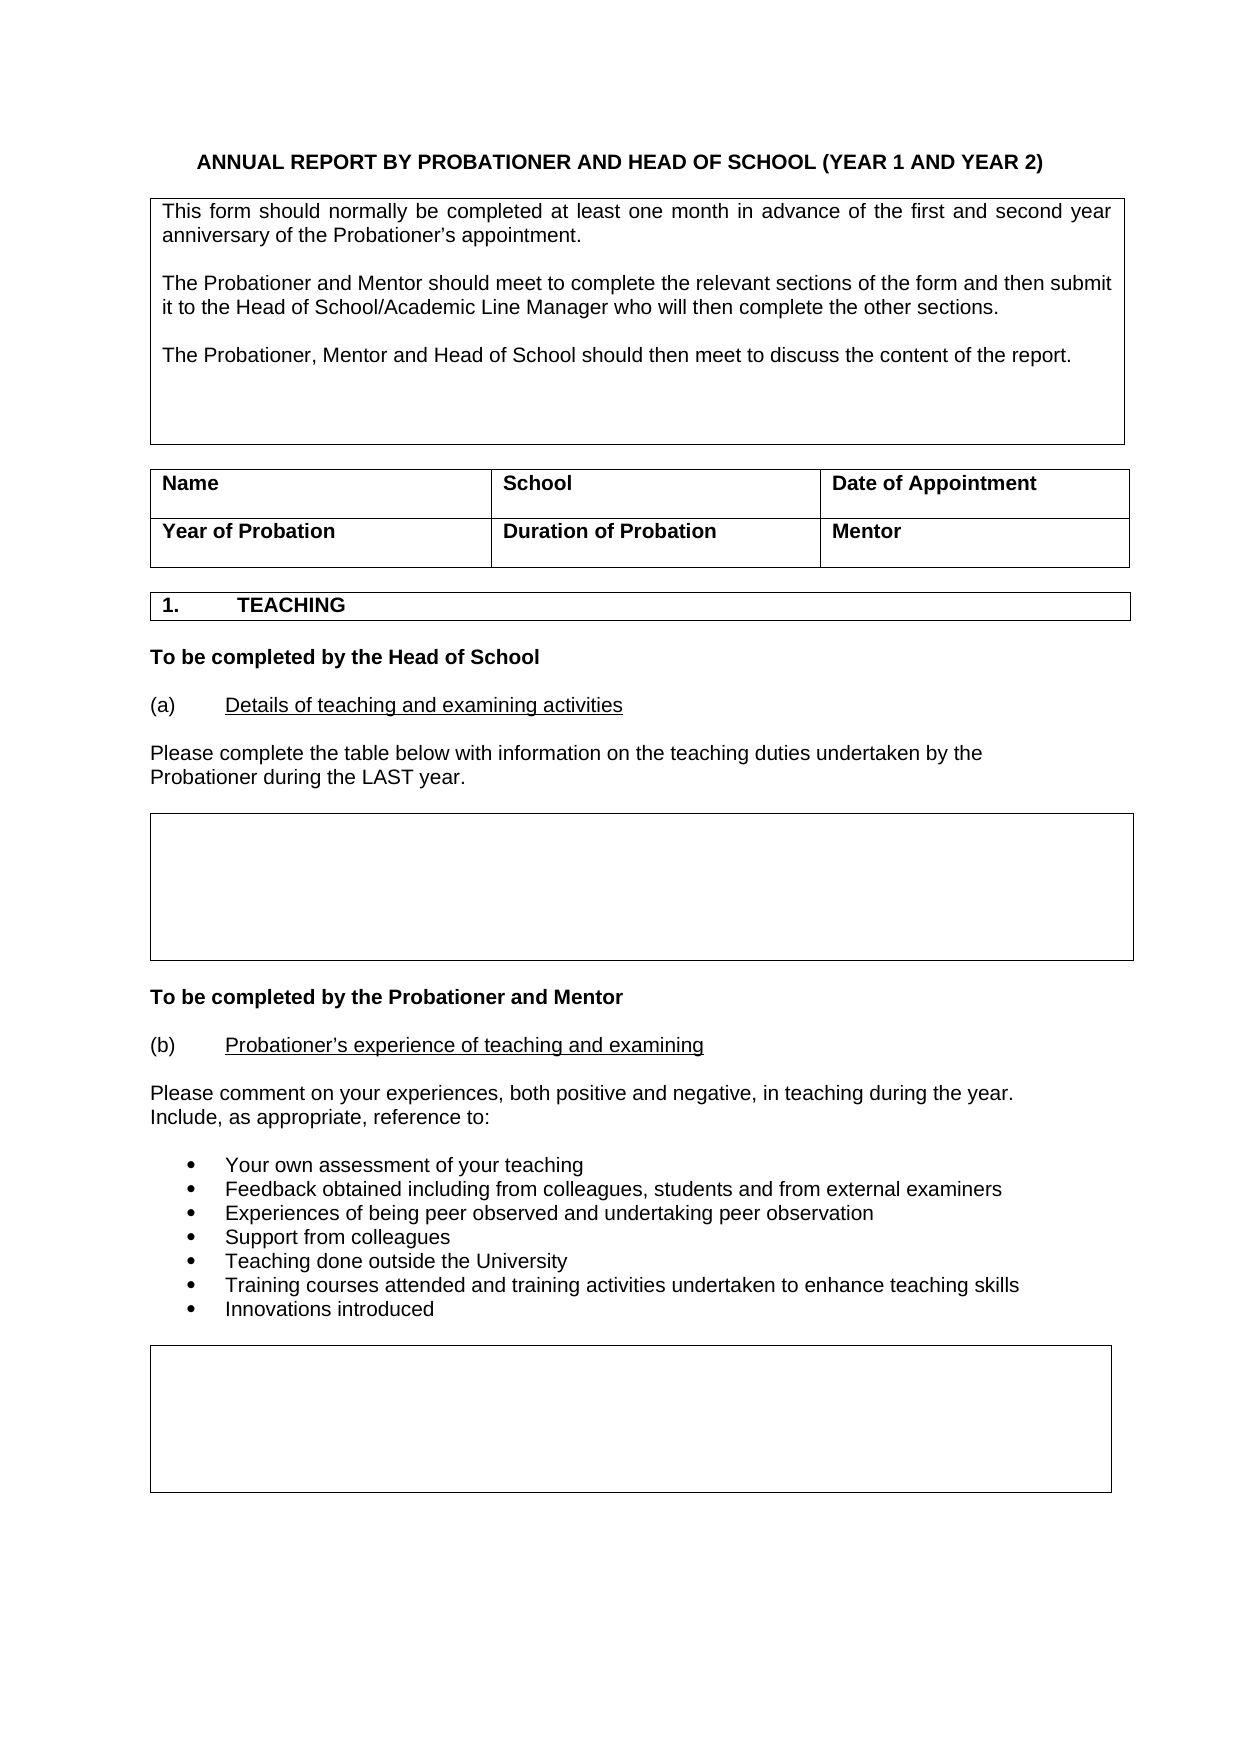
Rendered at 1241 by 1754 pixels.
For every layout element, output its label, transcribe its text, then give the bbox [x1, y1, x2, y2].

table_cell Duration of Probation [492, 519, 820, 567]
table_cell Year of Probation [151, 519, 491, 567]
table_header Name [151, 470, 491, 518]
text (b) Probationer’s experience of teaching and examining [150, 1033, 1090, 1057]
table_header 1. TEACHING [151, 593, 1130, 620]
list Your own assessment of your teaching [187, 1152, 1090, 1177]
text (a) Details of teaching and examining activities [150, 693, 1090, 717]
text To be completed by the Head of School [150, 645, 1090, 669]
list Support from colleagues [187, 1225, 1090, 1249]
list Innovations introduced [187, 1297, 1090, 1321]
table_cell Mentor [821, 519, 1129, 567]
list Training courses attended and training activities undertaken to enhance teaching skills [187, 1273, 1090, 1297]
list Teaching done outside the University [187, 1249, 1090, 1273]
text Please comment on your experiences, both positive and negative, in teaching during the year. Include, as appropriate, reference to: [150, 1081, 1090, 1128]
table_header [151, 814, 1133, 960]
table_header School [492, 470, 820, 518]
list Feedback obtained including from colleagues, students and from external examiners [187, 1177, 1090, 1201]
list Experiences of being peer observed and undertaking peer observation [187, 1201, 1090, 1225]
table_header This form should normally be completed at least one month in advance of the first and second year anniversary of the Probationer’s appointment. The Probationer and Mentor should meet to complete the relevant sections of the form and then submit it to the Head of School/Academic Line Manager who will then complete the other sections. The Probationer, Mentor and Head of School should then meet to discuss the content of the report. [151, 199, 1124, 444]
table_header [151, 1346, 1111, 1492]
text Please complete the table below with information on the teaching duties undertaken by the Probationer during the LAST year. [150, 741, 1090, 789]
table_header Date of Appointment [821, 470, 1129, 518]
text To be completed by the Probationer and Mentor [150, 985, 1090, 1009]
text ANNUAL REPORT BY PROBATIONER AND HEAD OF SCHOOL (YEAR 1 AND YEAR 2) [150, 150, 1090, 174]
